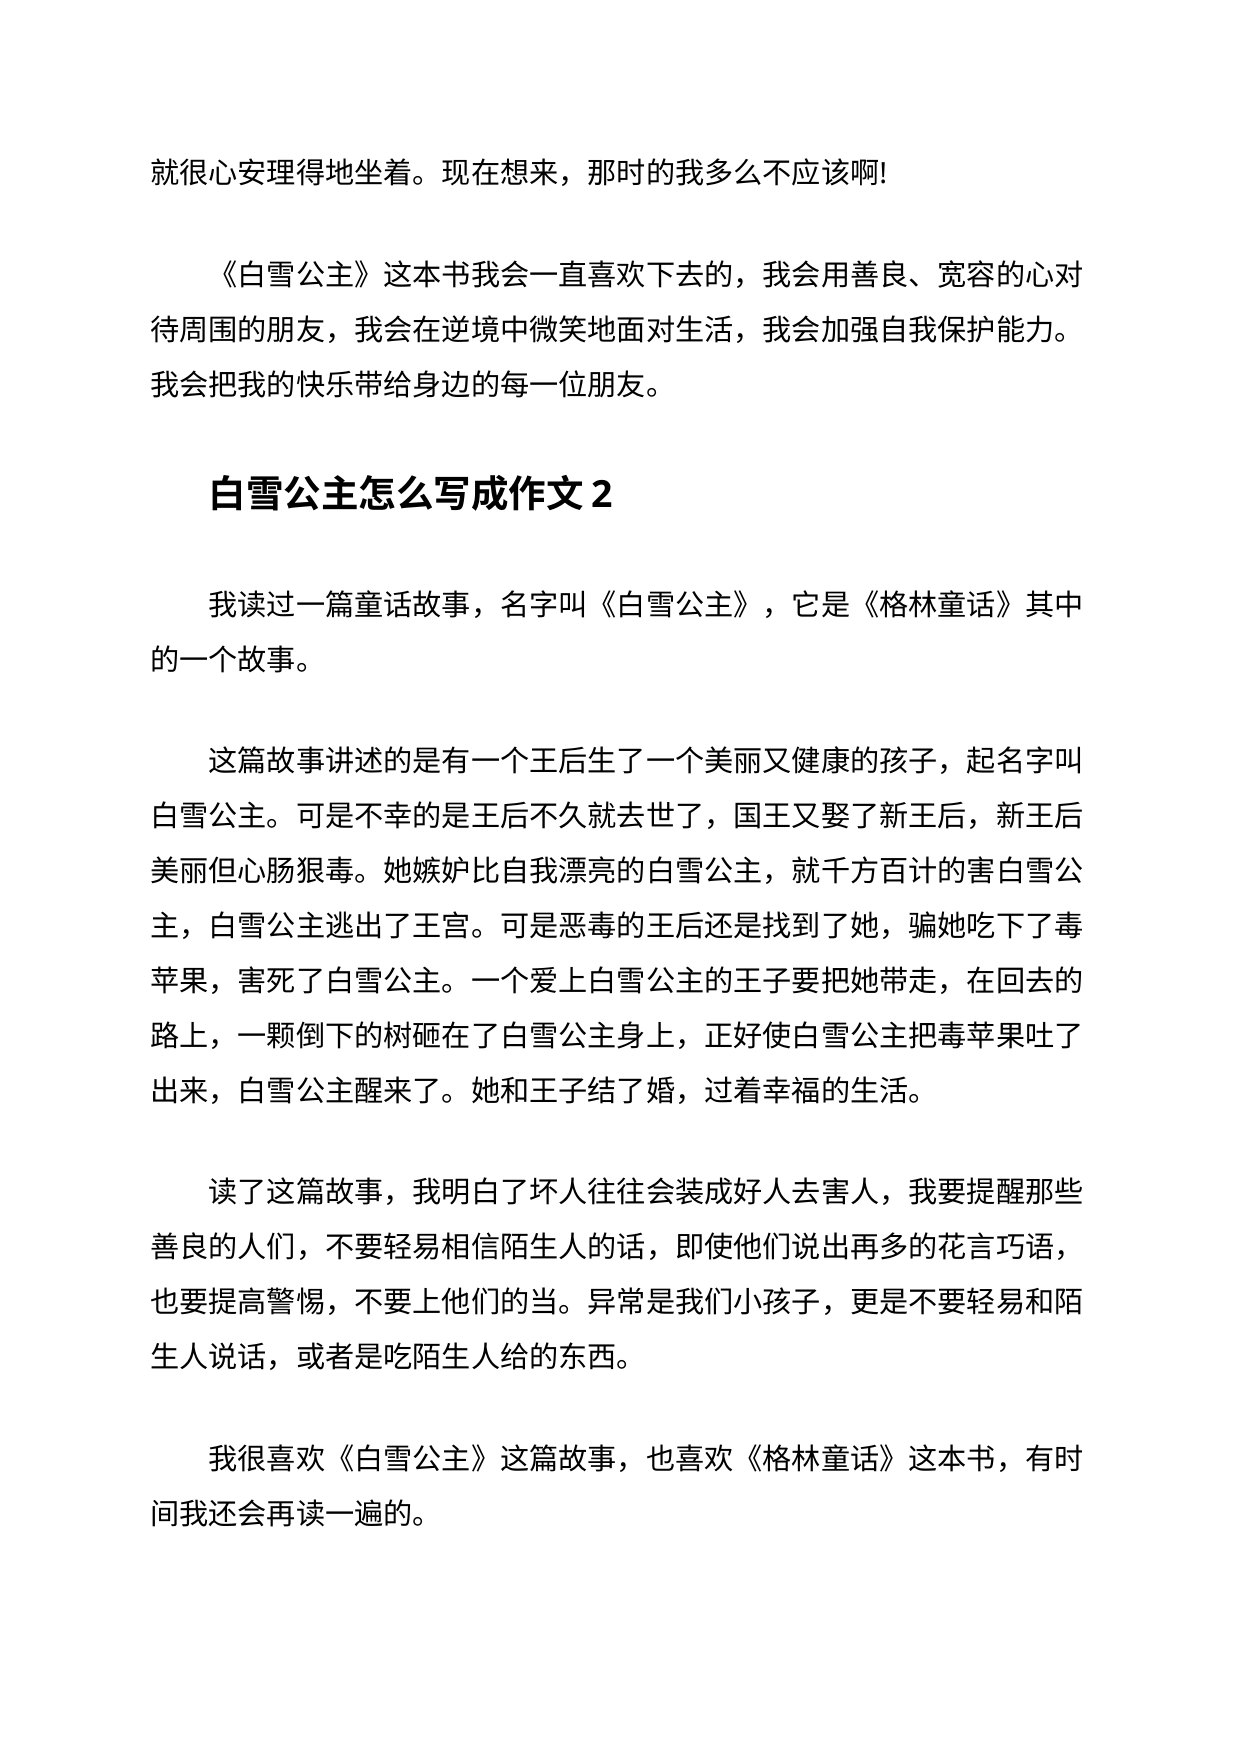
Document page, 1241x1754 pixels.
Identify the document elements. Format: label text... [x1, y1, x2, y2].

text 白雪公主怎么写成作文2 [150, 463, 1090, 518]
text 我读过一篇童话故事，名字叫《白雪公主》，它是《格林童话》其中的一个故事。 [150, 581, 1090, 678]
text 《白雪公主》这本书我会一直喜欢下去的，我会用善良、宽容的心对待周围的朋友，我会在逆境中微笑地面对生活，我会加强自我保护能力。我会把我的快乐带给身边的每一位朋友。 [150, 252, 1090, 404]
text 这篇故事讲述的是有一个王后生了一个美丽又健康的孩子，起名字叫白雪公主。可是不幸的是王后不久就去世了，国王又娶了新王后，新王后美丽但心肠狠毒。她嫉妒比自我漂亮的白雪公主，就千方百计的害白雪公主，白雪公主逃出了王宫。可是恶毒的王后还是找到了她，骗她吃下了毒苹果，害死了白雪公主。一个爱上白雪公主的王子要把她带走，在回去的路上，一颗倒下的树砸在了白雪公主身上，正好使白雪公主把毒苹果吐了出来，白雪公主醒来了。她和王子结了婚，过着幸福的生活。 [150, 738, 1090, 1109]
text 读了这篇故事，我明白了坏人往往会装成好人去害人，我要提醒那些善良的人们，不要轻易相信陌生人的话，即使他们说出再多的花言巧语，也要提高警惕，不要上他们的当。异常是我们小孩子，更是不要轻易和陌生人说话，或者是吃陌生人给的东西。 [150, 1169, 1090, 1376]
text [150, 150, 1090, 192]
text 我很喜欢《白雪公主》这篇故事，也喜欢《格林童话》这本书，有时间我还会再读一遍的。 [150, 1435, 1090, 1533]
